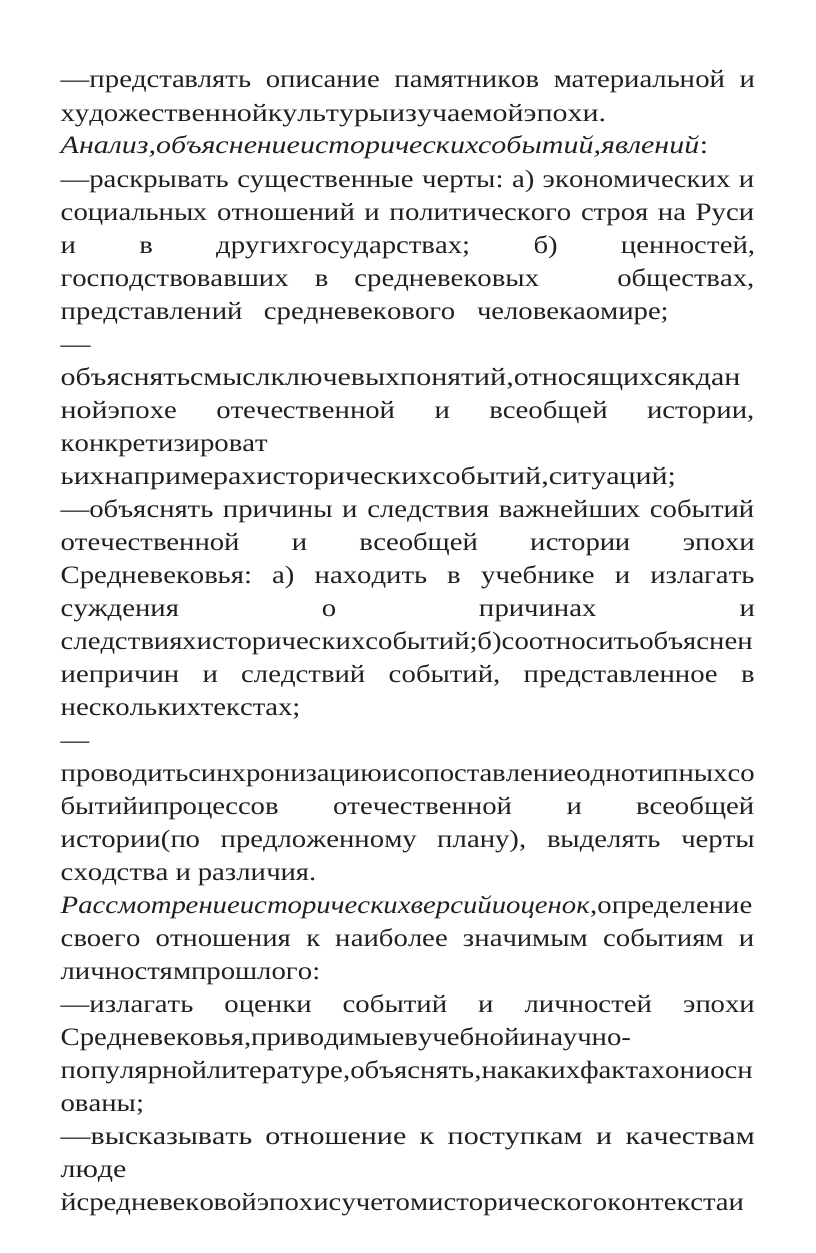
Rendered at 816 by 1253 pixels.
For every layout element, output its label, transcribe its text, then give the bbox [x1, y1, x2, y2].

text —проводитьсинхронизациюисопоставлениеоднотипныхсобытийипроцессов отечественной и всеобщей истории(по предложенному плану), выделять черты сходства и различия. [60, 725, 755, 886]
text —объяснятьсмыслключевыхпонятий,относящихсякданнойэпохе отечественной и всеобщей истории, конкретизироватьихнапримерахисторическихсобытий,ситуаций; [60, 329, 755, 489]
text —излагать оценки событий и личностей эпохи Средневековья,приводимыевучебнойинаучно-популярнойлитературе,объяснять,накакихфактахониоснованы; [60, 989, 755, 1117]
text Рассмотрениеисторическихверсийиоценок,определение своего отношения к наиболее значимым событиям и личностямпрошлого: [60, 890, 755, 985]
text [60, 1121, 755, 1216]
text —раскрывать существенные черты: а) экономических и социальных отношений и политического строя на Руси и в другихгосударствах; б) ценностей, господствовавших в средневековых обществах, представлений средневекового человекаомире; [60, 164, 755, 324]
text —объяснять причины и следствия важнейших событий отечественной и всеобщей истории эпохи Средневековья: а) находить в учебнике и излагать суждения о причинах и следствияхисторическихсобытий;б)соотноситьобъяснениепричин и следствий событий, представленное в несколькихтекстах; [60, 494, 755, 721]
text —представлять описание памятников материальной и художественнойкультурыизучаемойэпохи. [60, 64, 755, 126]
text Анализ,объяснениеисторическихсобытий,явлений: [60, 131, 755, 159]
